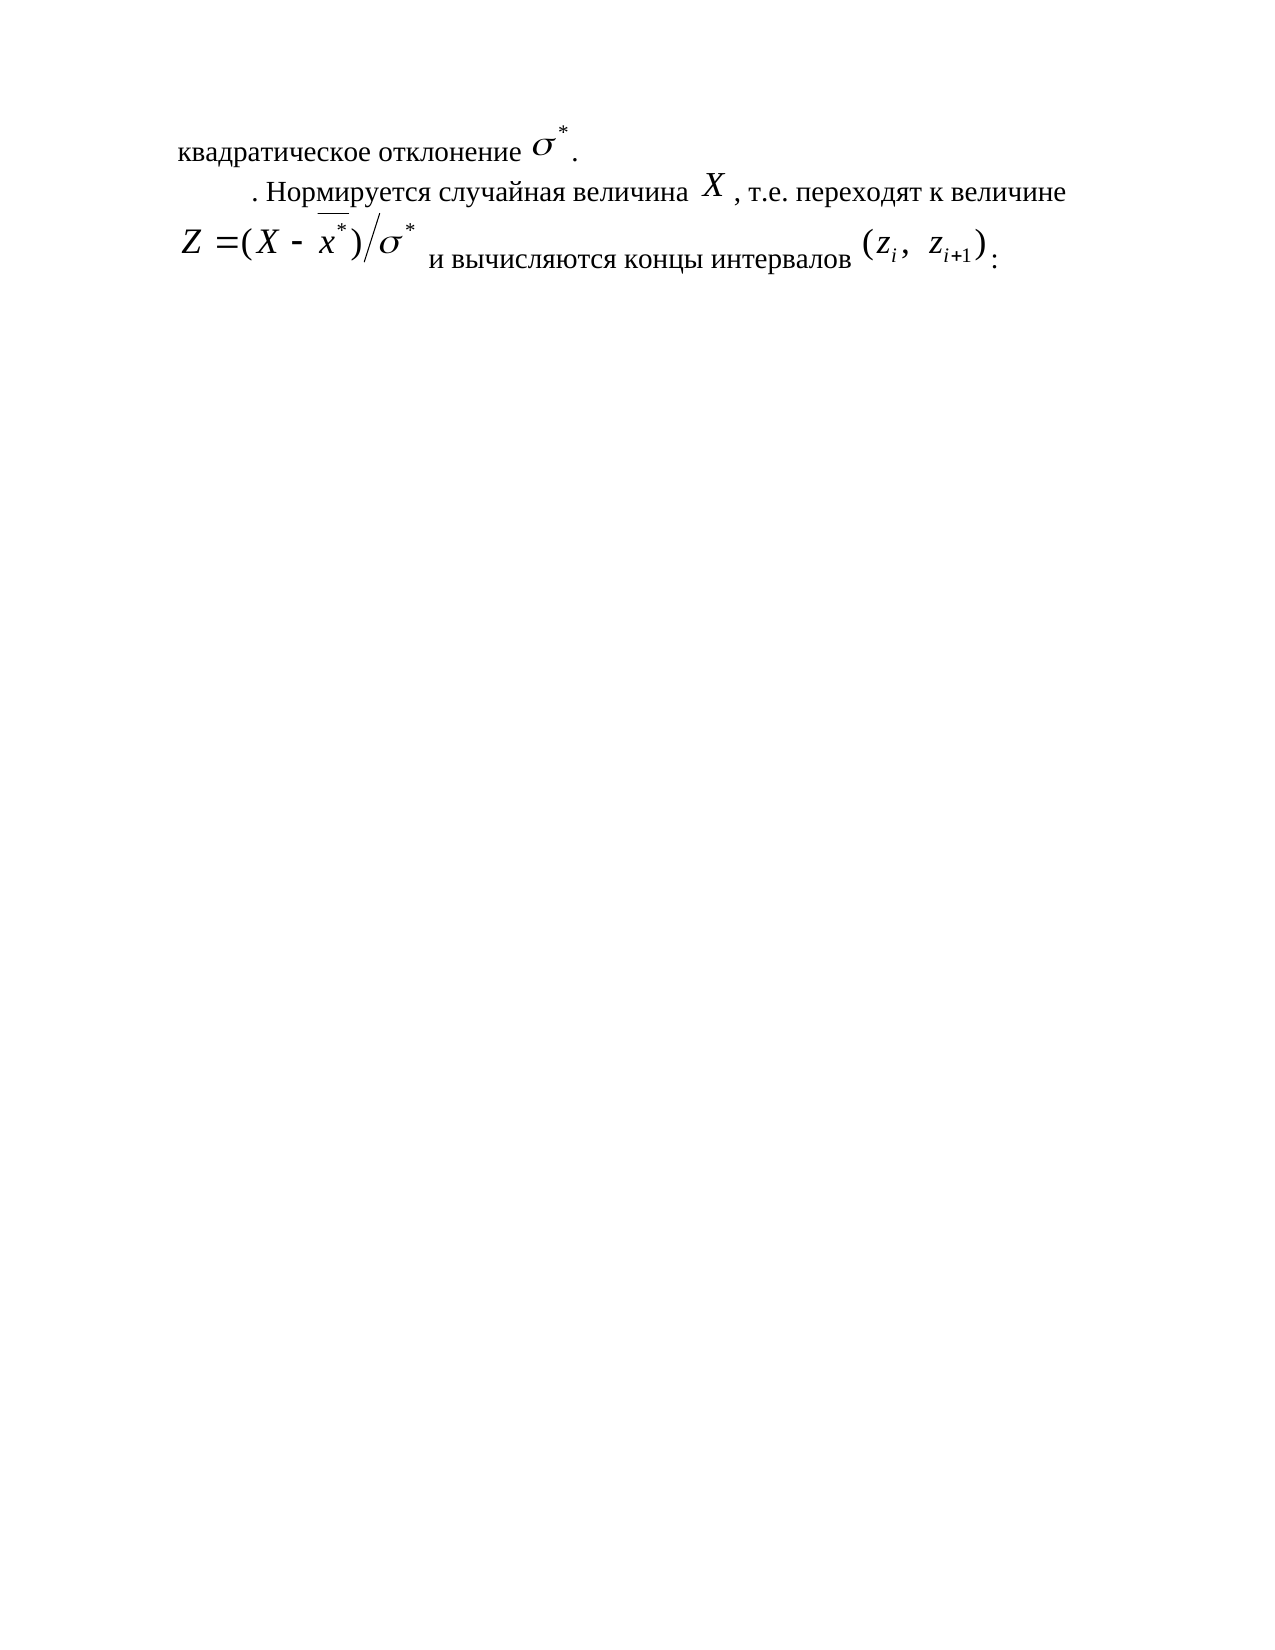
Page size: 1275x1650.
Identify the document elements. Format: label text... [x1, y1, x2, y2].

text . Нормируется случайная величина , т.е. переходят к величине и вычисляются концы интервалов : [177, 168, 1186, 274]
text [177, 118, 1186, 168]
